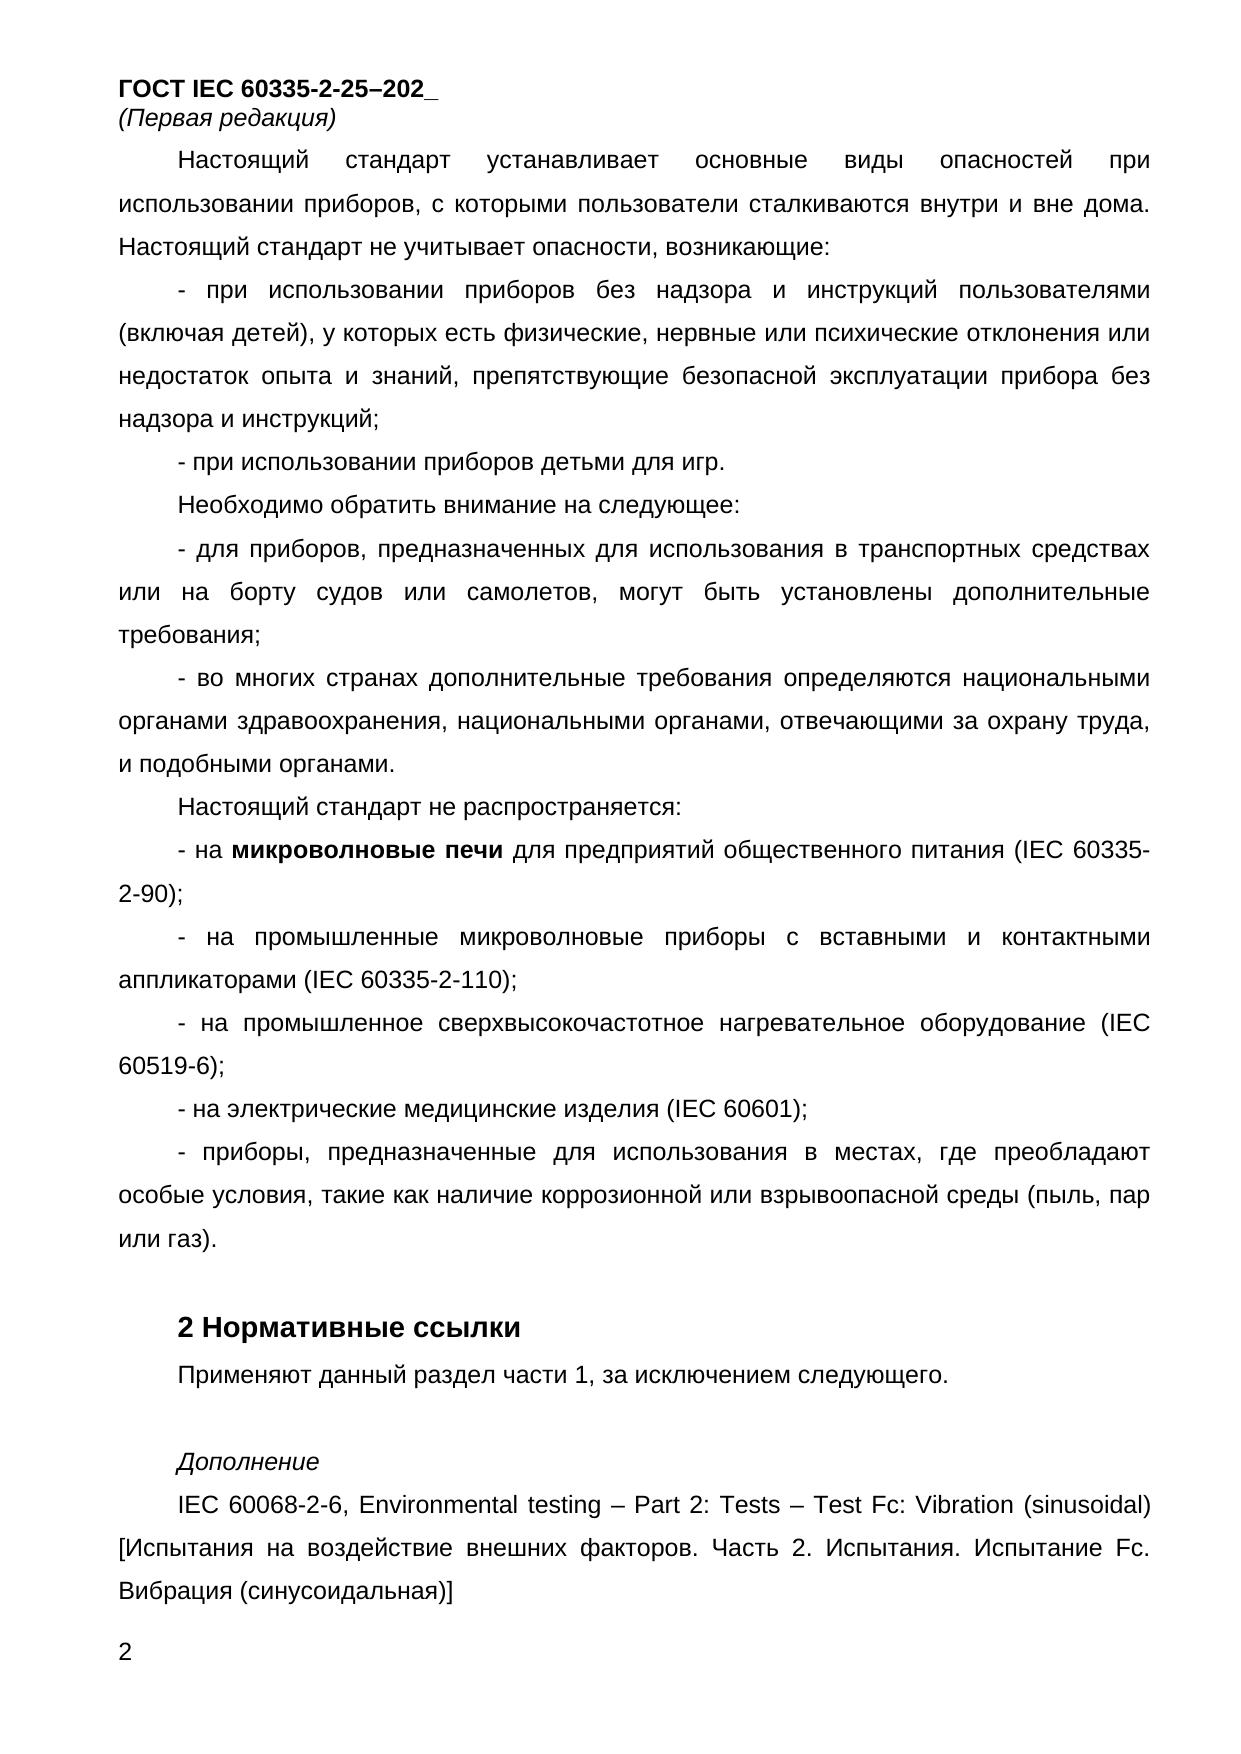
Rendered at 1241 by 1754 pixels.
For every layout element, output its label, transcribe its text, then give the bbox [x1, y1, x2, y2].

text - для приборов, предназначенных для использования в транспортных средствах или на борту судов или самолетов, могут быть установлены дополнительные требования; [118, 534, 1152, 649]
text Настоящий стандарт не распространяется: [118, 792, 1152, 821]
text Применяют данный раздел части 1, за исключением следующего. [118, 1360, 1152, 1389]
text Настоящий стандарт устанавливает основные виды опасностей при использовании приборов, с которыми пользователи сталкиваются внутри и вне дома. Настоящий стандарт не учитывает опасности, возникающие: [118, 146, 1152, 261]
text IEC 60068-2-6, Environmental testing – Part 2: Tests – Test Fc: Vibration (sinusoidal) [Испытания на воздействие внешних факторов. Часть 2. Испытания. Испытание Fc. Вибрация (синусоидальная)] [118, 1489, 1152, 1604]
text - на промышленное сверхвысокочастотное нагревательное оборудование (IEC 60519-6); [118, 1008, 1152, 1080]
text - на электрические медицинские изделия (IEC 60601); [118, 1094, 1152, 1123]
text - на микроволновые печи для предприятий общественного питания (IEC 60335-2-90); [118, 836, 1152, 907]
text - во многих странах дополнительные требования определяются национальными органами здравоохранения, национальными органами, отвечающими за охрану труда, и подобными органами. [118, 663, 1152, 778]
text - на промышленные микроволновые приборы c вставными и контактными аппликаторами (IEC 60335-2-110); [118, 922, 1152, 994]
text - при использовании приборов без надзора и инструкций пользователями (включая детей), у которых есть физические, нервные или психические отклонения или недостаток опыта и знаний, препятствующие безопасной эксплуатации прибора без надзора и инструкций; [118, 275, 1152, 433]
text - приборы, предназначенные для использования в местах, где преобладают особые условия, такие как наличие коррозионной или взрывоопасной среды (пыль, пар или газ). [118, 1137, 1152, 1252]
text Дополнение [118, 1446, 1152, 1475]
text Необходимо обратить внимание на следующее: [118, 491, 1152, 519]
text 2 Нормативные ссылки [118, 1310, 1152, 1343]
text - при использовании приборов детьми для игр. [118, 447, 1152, 476]
